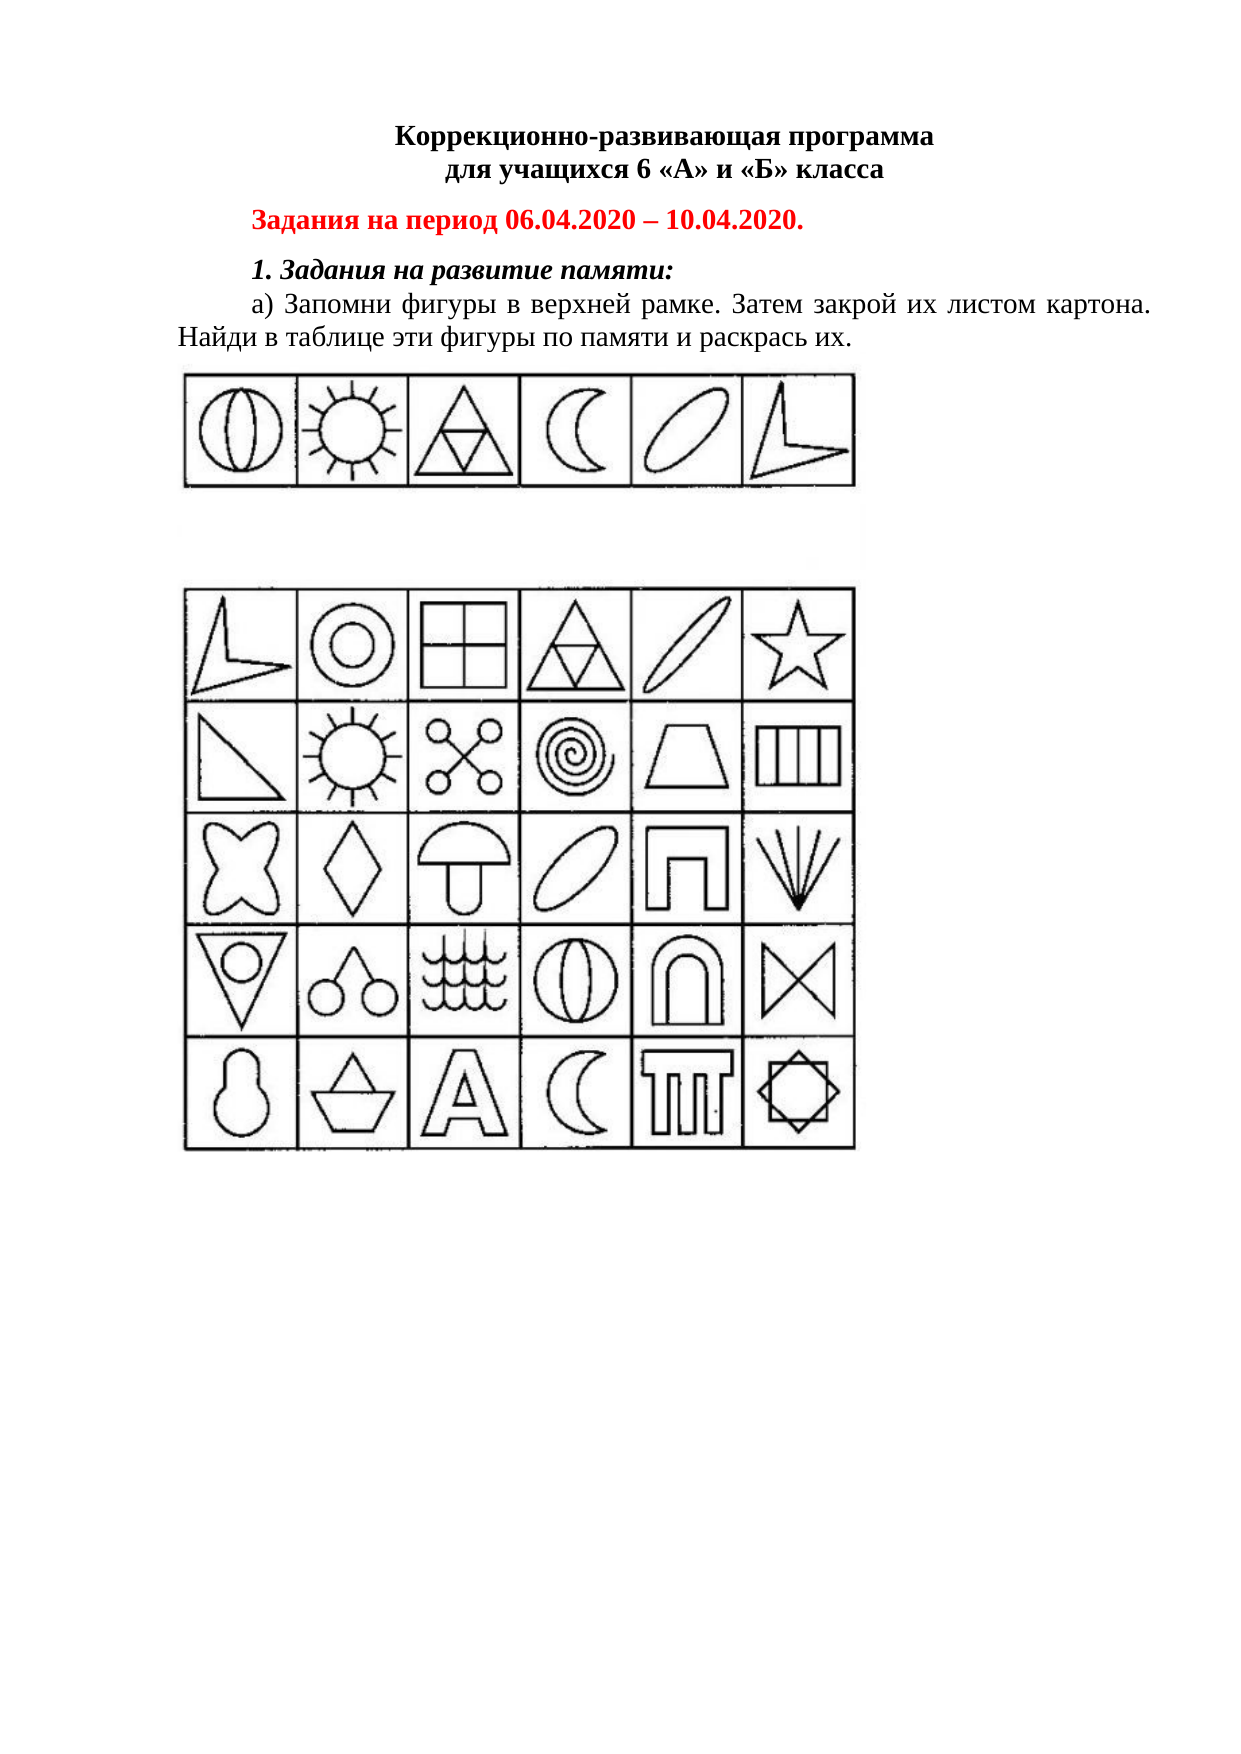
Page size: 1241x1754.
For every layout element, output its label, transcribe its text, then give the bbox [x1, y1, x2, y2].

picture [177, 352, 867, 1157]
text для учащихся 6 «А» и «Б» класса [177, 152, 1152, 185]
text а) Запомни фигуры в верхней рамке. Затем закрой их листом картона. Найди в таблице эти фигуры по памяти и раскрась их. [177, 286, 1152, 353]
text Коррекционно-развивающая программа [177, 118, 1152, 152]
text 1. Задания на развитие памяти: [177, 252, 1152, 286]
text Задания на период 06.04.2020 – 10.04.2020. [177, 202, 1152, 236]
